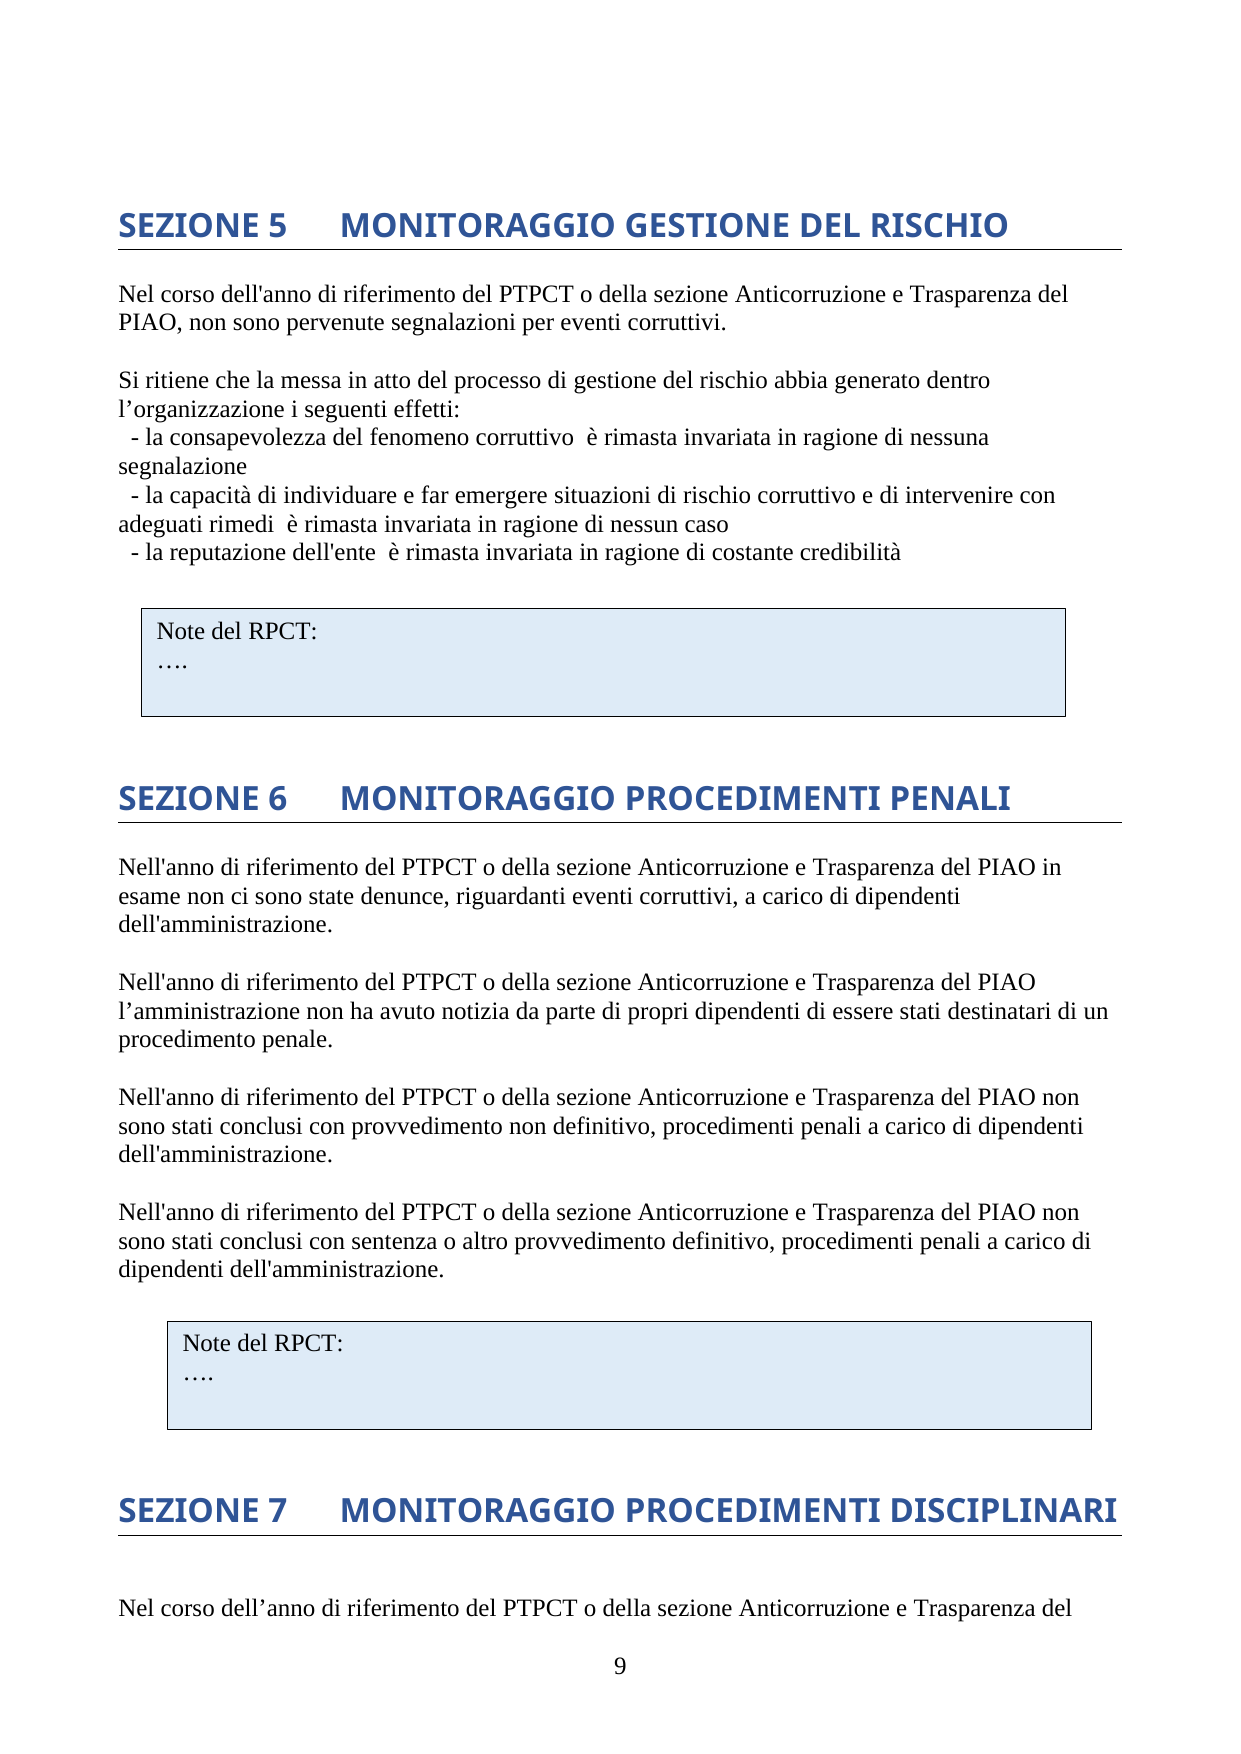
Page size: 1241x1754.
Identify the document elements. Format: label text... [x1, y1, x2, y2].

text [118, 1564, 1122, 1622]
text Nel corso dell'anno di riferimento del PTPCT o della sezione Anticorruzione e Trasparenza del PIAO, non sono pervenute segnalazioni per eventi corruttivi. Si ritiene che la messa in atto del processo di gestione del rischio abbia generato dentro l’organizzazione i seguenti effetti: - la consapevolezza del fenomeno corruttivo è rimasta invariata in ragione di nessuna segnalazione - la capacità di individuare e far emergere situazioni di rischio corruttivo e di intervenire con adeguati rimedi è rimasta invariata in ragione di nessun caso - la reputazione dell'ente è rimasta invariata in ragione di costante credibilità [118, 279, 1122, 566]
subtitle MONITORAGGIO GESTIONE DEL RISCHIO [118, 201, 1122, 249]
subtitle MONITORAGGIO PROCEDIMENTI PENALI [118, 775, 1122, 822]
text Nell'anno di riferimento del PTPCT o della sezione Anticorruzione e Trasparenza del PIAO in esame non ci sono state denunce, riguardanti eventi corruttivi, a carico di dipendenti dell'amministrazione. Nell'anno di riferimento del PTPCT o della sezione Anticorruzione e Trasparenza del PIAO l’amministrazione non ha avuto notizia da parte di propri dipendenti di essere stati destinatari di un procedimento penale. Nell'anno di riferimento del PTPCT o della sezione Anticorruzione e Trasparenza del PIAO non sono stati conclusi con provvedimento non definitivo, procedimenti penali a carico di dipendenti dell'amministrazione. Nell'anno di riferimento del PTPCT o della sezione Anticorruzione e Trasparenza del PIAO non sono stati conclusi con sentenza o altro provvedimento definitivo, procedimenti penali a carico di dipendenti dell'amministrazione. [118, 852, 1122, 1283]
subtitle MONITORAGGIO PROCEDIMENTI DISCIPLINARI [118, 1487, 1122, 1535]
